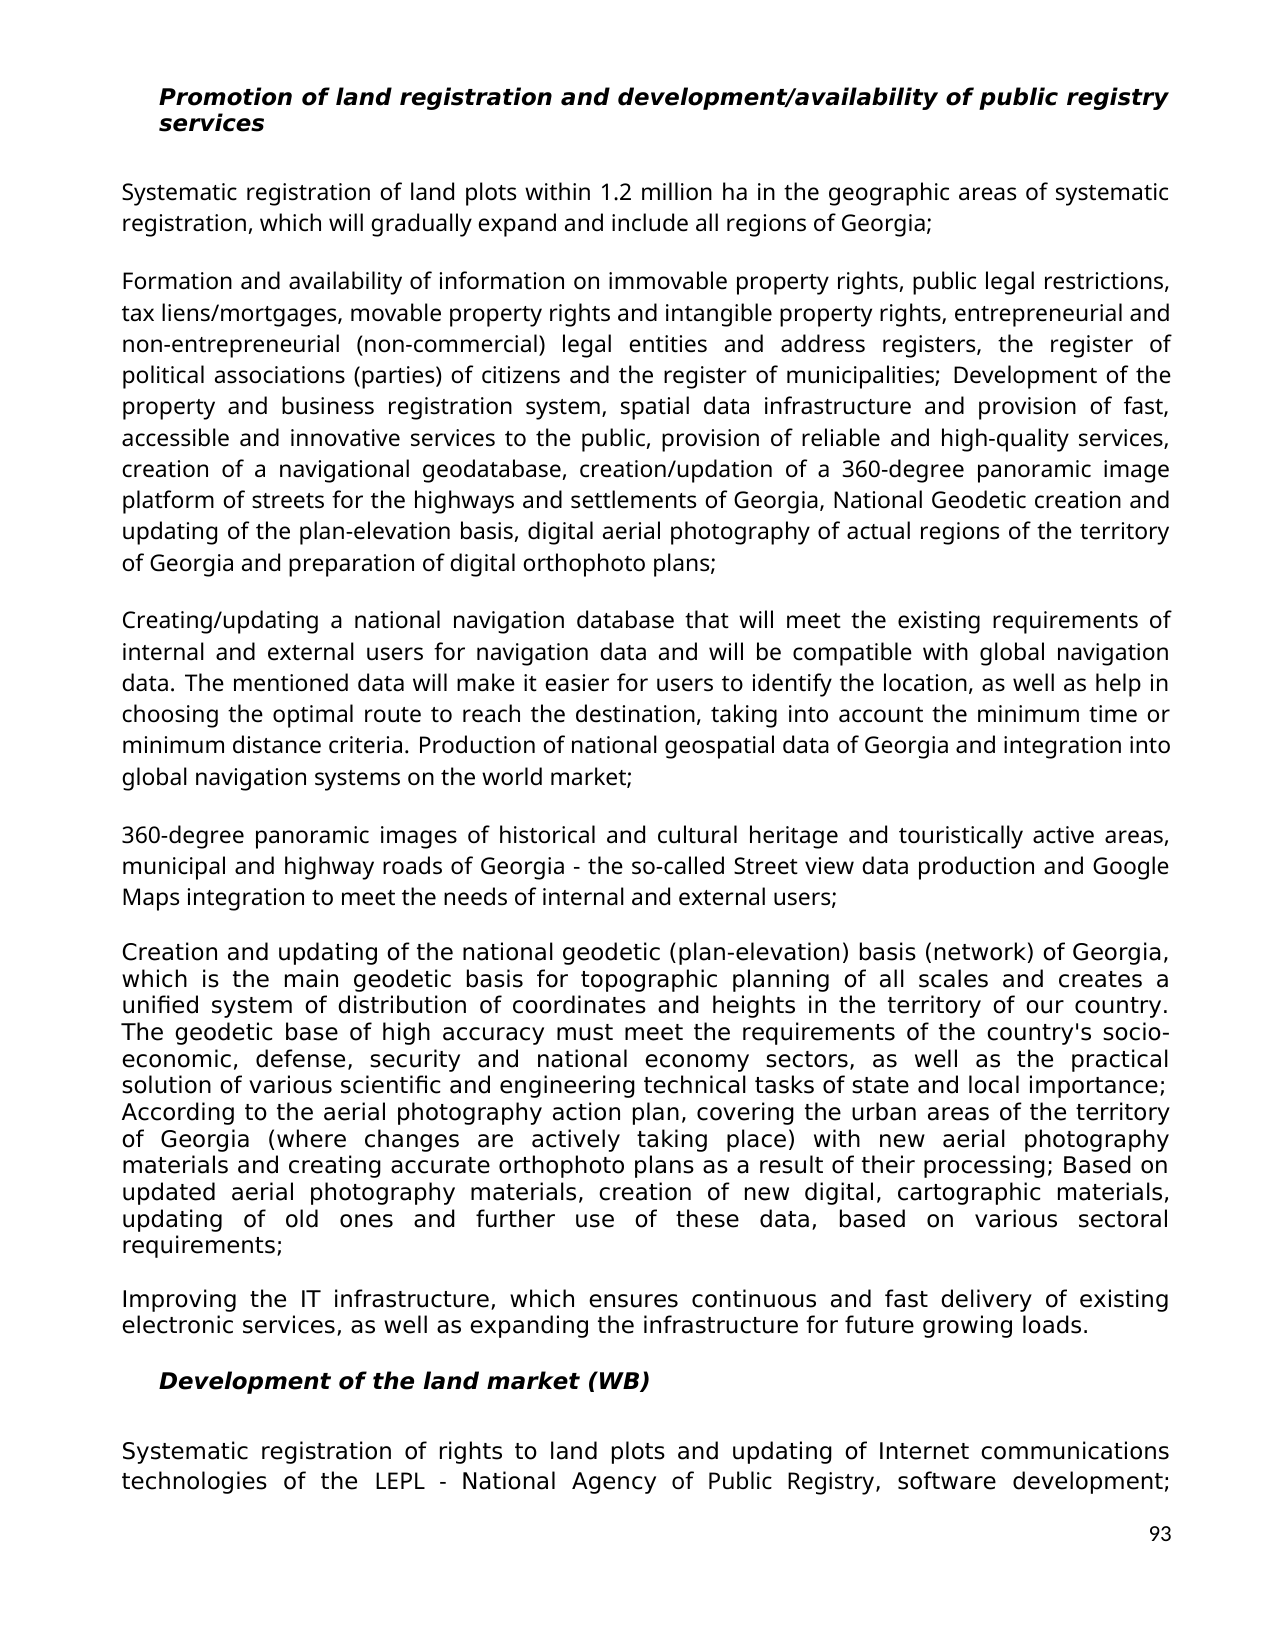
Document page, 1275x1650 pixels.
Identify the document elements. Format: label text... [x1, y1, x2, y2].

subtitle Development of the land market (WB) [159, 1368, 1171, 1395]
text Systematic registration of land plots within 1.2 million ha in the geographic areas of systematic registration, which will gradually expand and include all regions of Georgia; Formation and availability of information on immovable property rights, public legal restrictions, tax liens/mortgages, movable property rights and intangible property rights, entrepreneurial and non-entrepreneurial (non-commercial) legal entities and address registers, the register of political associations (parties) of citizens and the register of municipalities; Development of the property and business registration system, spatial data infrastructure and provision of fast, accessible and innovative services to the public, provision of reliable and high-quality services, creation of a navigational geodatabase, creation/updation of a 360-degree panoramic image platform of streets for the highways and settlements of Georgia, National Geodetic creation and updating of the plan-elevation basis, digital aerial photography of actual regions of the territory of Georgia and preparation of digital orthophoto plans; Creating/updating a national navigation database that will meet the existing requirements of internal and external users for navigation data and will be compatible with global navigation data. The mentioned data will make it easier for users to identify the location, as well as help in choosing the optimal route to reach the destination, taking into account the minimum time or minimum distance criteria. Production of national geospatial data of Georgia and integration into global navigation systems on the world market; 360-degree panoramic images of historical and cultural heritage and touristically active areas, municipal and highway roads of Georgia - the so-called Street view data production and Google Maps integration to meet the needs of internal and external users; Creation and updating of the national geodetic (plan-elevation) basis (network) of Georgia, which is the main geodetic basis for topographic planning of all scales and creates a unified system of distribution of coordinates and heights in the territory of our country. The geodetic base of high accuracy must meet the requirements of the country's socio-economic, defense, security and national economy sectors, as well as the practical solution of various scientific and engineering technical tasks of state and local importance; According to the aerial photography action plan, covering the urban areas of the territory of Georgia (where changes are actively taking place) with new aerial photography materials and creating accurate orthophoto plans as a result of their processing; Based on updated aerial photography materials, creation of new digital, cartographic materials, updating of old ones and further use of these data, based on various sectoral requirements; Improving the IT infrastructure, which ensures continuous and fast delivery of existing electronic services, as well as expanding the infrastructure for future growing loads. [121, 176, 1171, 1339]
subtitle Promotion of land registration and development/availability of public registry services [159, 84, 1171, 137]
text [121, 1438, 1171, 1496]
